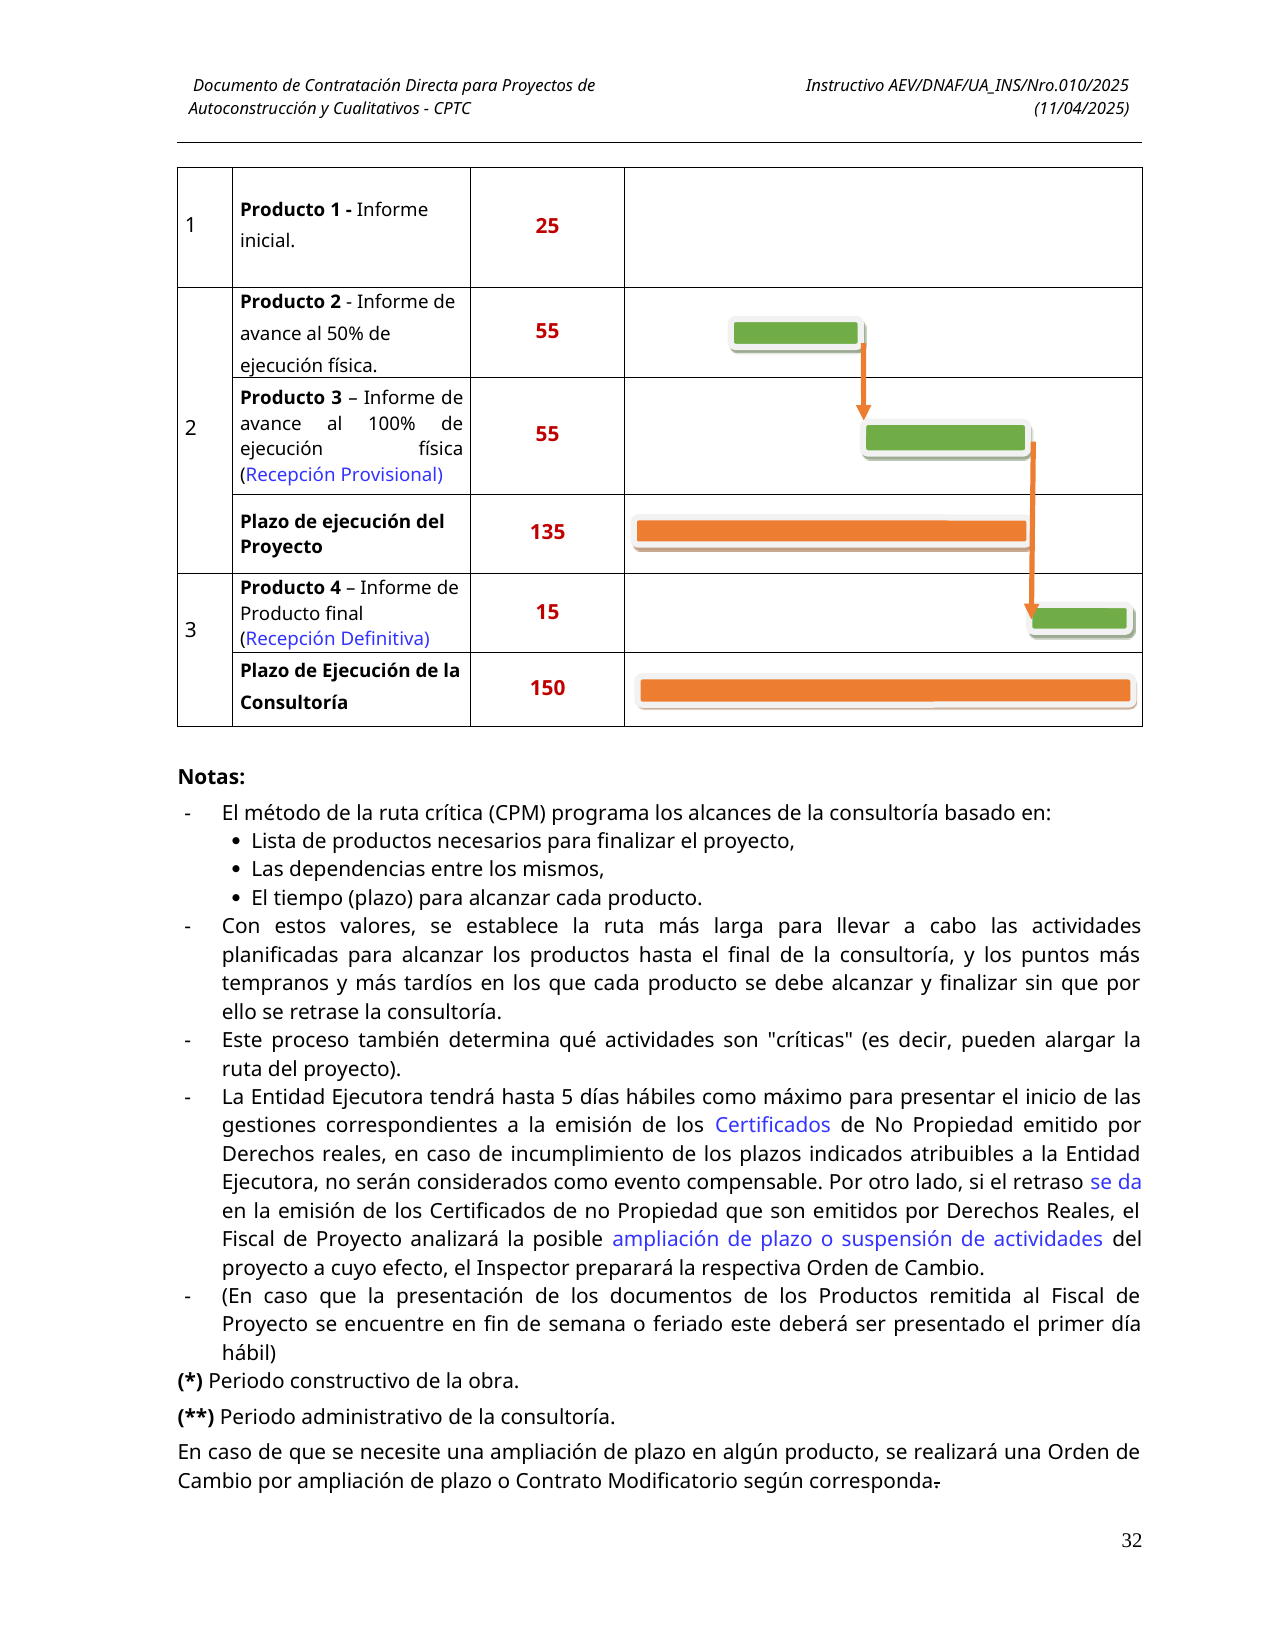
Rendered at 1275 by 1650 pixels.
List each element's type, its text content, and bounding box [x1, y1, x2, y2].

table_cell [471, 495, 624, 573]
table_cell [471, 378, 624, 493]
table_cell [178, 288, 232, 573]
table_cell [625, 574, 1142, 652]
list Lista de productos necesarios para finalizar el proyecto, [232, 826, 1142, 854]
list (En caso que la presentación de los documentos de los Productos remitida al Fiscal de Proyecto se encuentre en fin de semana o feriado este deberá ser presentado el primer día hábil) [184, 1281, 1142, 1366]
list El método de la ruta crítica (CPM) programa los alcances de la consultoría basado en: [184, 798, 1142, 826]
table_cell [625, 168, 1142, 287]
text (**) Periodo administrativo de la consultoría. [177, 1402, 1142, 1430]
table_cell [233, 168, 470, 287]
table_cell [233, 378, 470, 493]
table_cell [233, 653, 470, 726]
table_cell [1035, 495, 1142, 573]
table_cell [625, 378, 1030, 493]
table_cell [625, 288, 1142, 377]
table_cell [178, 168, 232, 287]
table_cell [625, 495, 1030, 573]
list Las dependencias entre los mismos, [232, 854, 1142, 883]
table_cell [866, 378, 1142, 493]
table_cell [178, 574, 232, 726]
text En caso de que se necesite una ampliación de plazo en algún producto, se realizará una Orden de Cambio por ampliación de plazo o Contrato Modificatorio según corresponda. [177, 1437, 1142, 1494]
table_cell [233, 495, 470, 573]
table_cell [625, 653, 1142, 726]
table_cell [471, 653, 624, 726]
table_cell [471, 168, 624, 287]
text Notas: [177, 762, 1142, 791]
list Con estos valores, se establece la ruta más larga para llevar a cabo las actividades planificadas para alcanzar los productos hasta el final de la consultoría, y los puntos más tempranos y más tardíos en los que cada producto se debe alcanzar y finalizar sin que por ello se retrase la consultoría. [184, 911, 1142, 1025]
list Este proceso también determina qué actividades son "críticas" (es decir, pueden alargar la ruta del proyecto). [184, 1025, 1142, 1082]
list La Entidad Ejecutora tendrá hasta 5 días hábiles como máximo para presentar el inicio de las gestiones correspondientes a la emisión de los Certificados de No Propiedad emitido por Derechos reales, en caso de incumplimiento de los plazos indicados atribuibles a la Entidad Ejecutora, no serán considerados como evento compensable. Por otro lado, si el retraso se da en la emisión de los Certificados de no Propiedad que son emitidos por Derechos Reales, el Fiscal de Proyecto analizará la posible ampliación de plazo o suspensión de actividades del proyecto a cuyo efecto, el Inspector preparará la respectiva Orden de Cambio. [184, 1082, 1142, 1281]
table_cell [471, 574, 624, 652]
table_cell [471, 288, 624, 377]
list El tiempo (plazo) para alcanzar cada producto. [232, 883, 1142, 911]
text (*) Periodo constructivo de la obra. [177, 1366, 1142, 1395]
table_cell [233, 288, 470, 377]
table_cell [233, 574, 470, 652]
